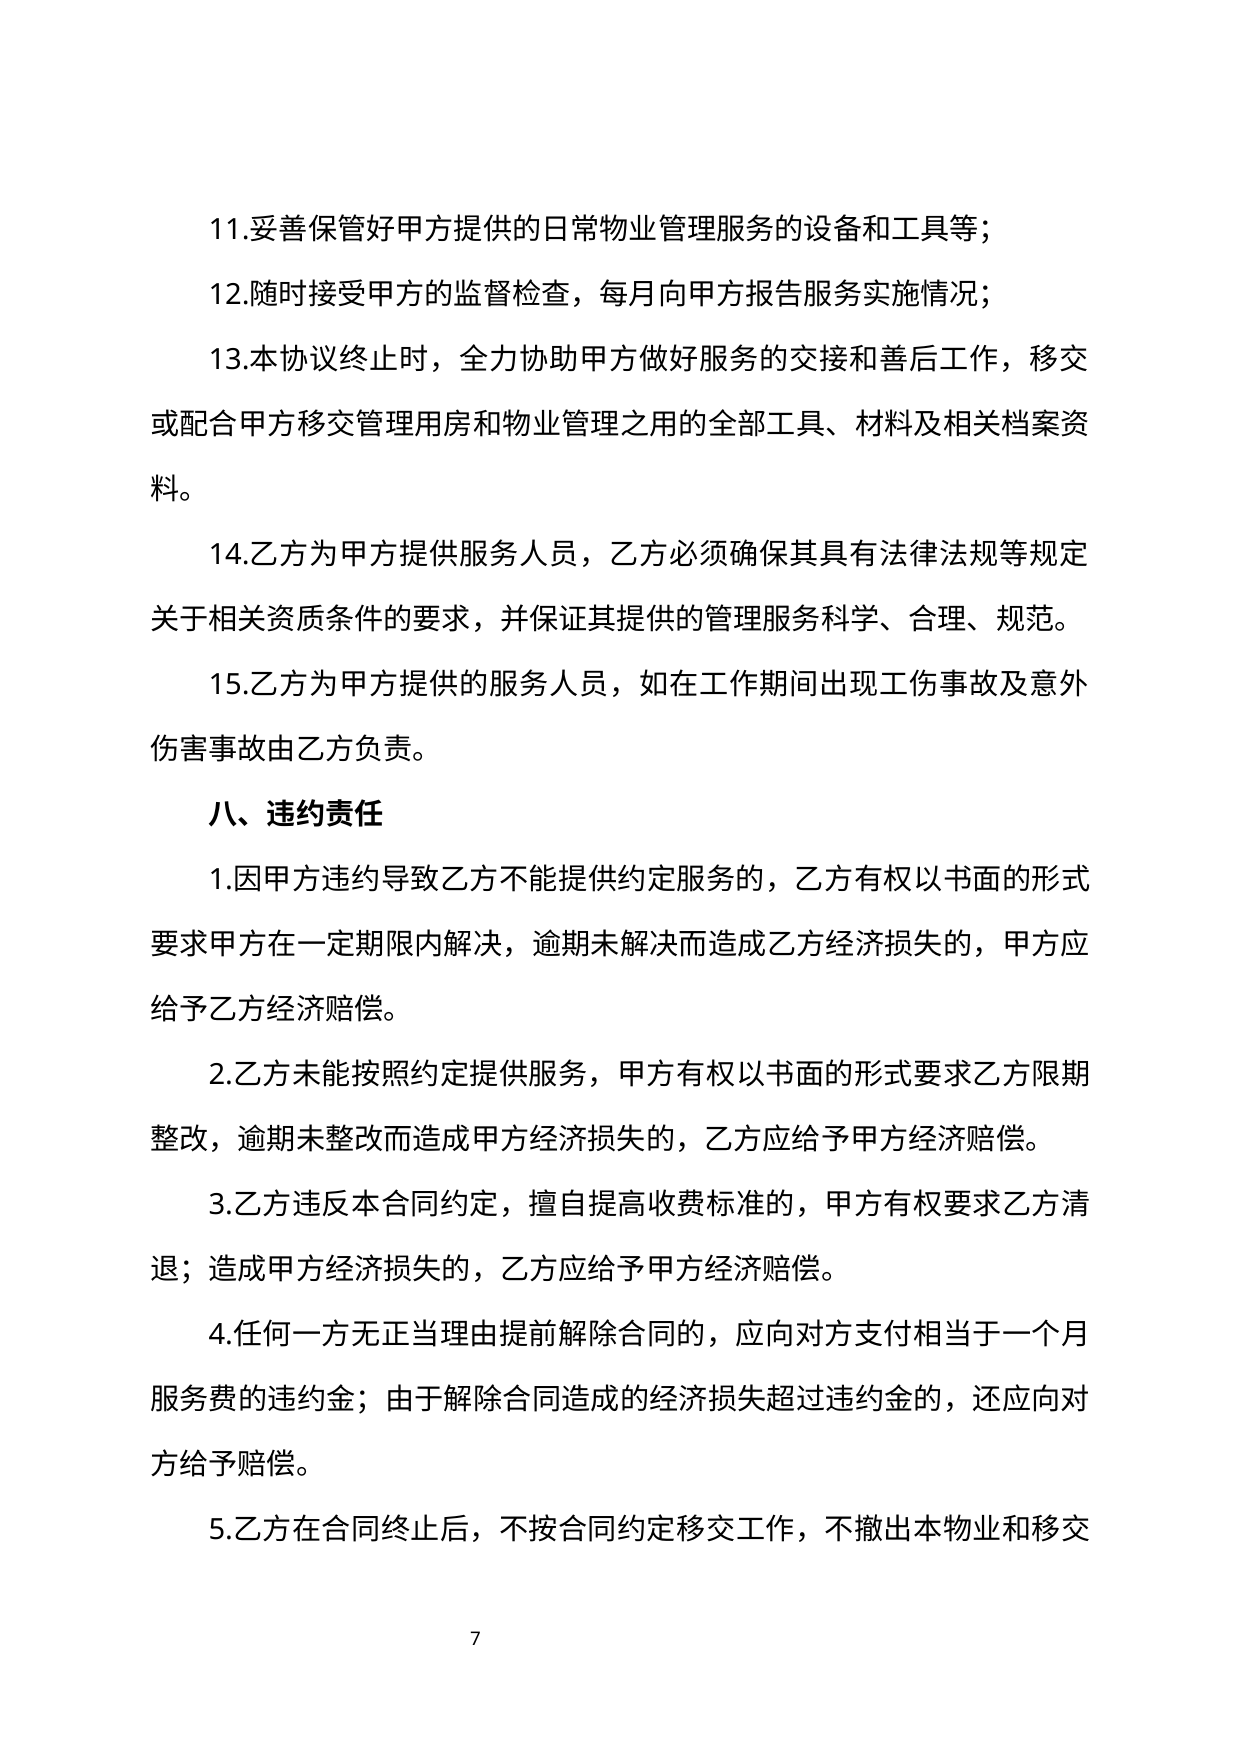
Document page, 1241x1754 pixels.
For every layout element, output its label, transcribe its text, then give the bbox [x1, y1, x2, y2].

list 违约责任 [150, 779, 1090, 844]
list 乙方未能按照约定提供服务，甲方有权以书面的形式要求乙方限期整改，逾期未整改而造成甲方经济损失的，乙方应给予甲方经济赔偿。 [150, 1039, 1090, 1169]
list 乙方为甲方提供服务人员，乙方必须确保其具有法律法规等规定关于相关资质条件的要求，并保证其提供的管理服务科学、合理、规范。 [150, 519, 1090, 649]
list 任何一方无正当理由提前解除合同的，应向对方支付相当于一个月服务费的违约金；由于解除合同造成的经济损失超过违约金的，还应向对方给予赔偿。 [150, 1299, 1090, 1494]
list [150, 1494, 1090, 1559]
list 妥善保管好甲方提供的日常物业管理服务的设备和工具等； [150, 194, 1090, 259]
list 因甲方违约导致乙方不能提供约定服务的，乙方有权以书面的形式要求甲方在一定期限内解决，逾期未解决而造成乙方经济损失的，甲方应给予乙方经济赔偿。 [150, 844, 1090, 1039]
list 本协议终止时，全力协助甲方做好服务的交接和善后工作，移交或配合甲方移交管理用房和物业管理之用的全部工具、材料及相关档案资料。 [150, 324, 1090, 519]
list 乙方违反本合同约定，擅自提高收费标准的，甲方有权要求乙方清退；造成甲方经济损失的，乙方应给予甲方经济赔偿。 [150, 1169, 1090, 1299]
list 乙方为甲方提供的服务人员，如在工作期间出现工伤事故及意外伤害事故由乙方负责。 [150, 649, 1090, 779]
list 随时接受甲方的监督检查，每月向甲方报告服务实施情况； [150, 259, 1090, 324]
